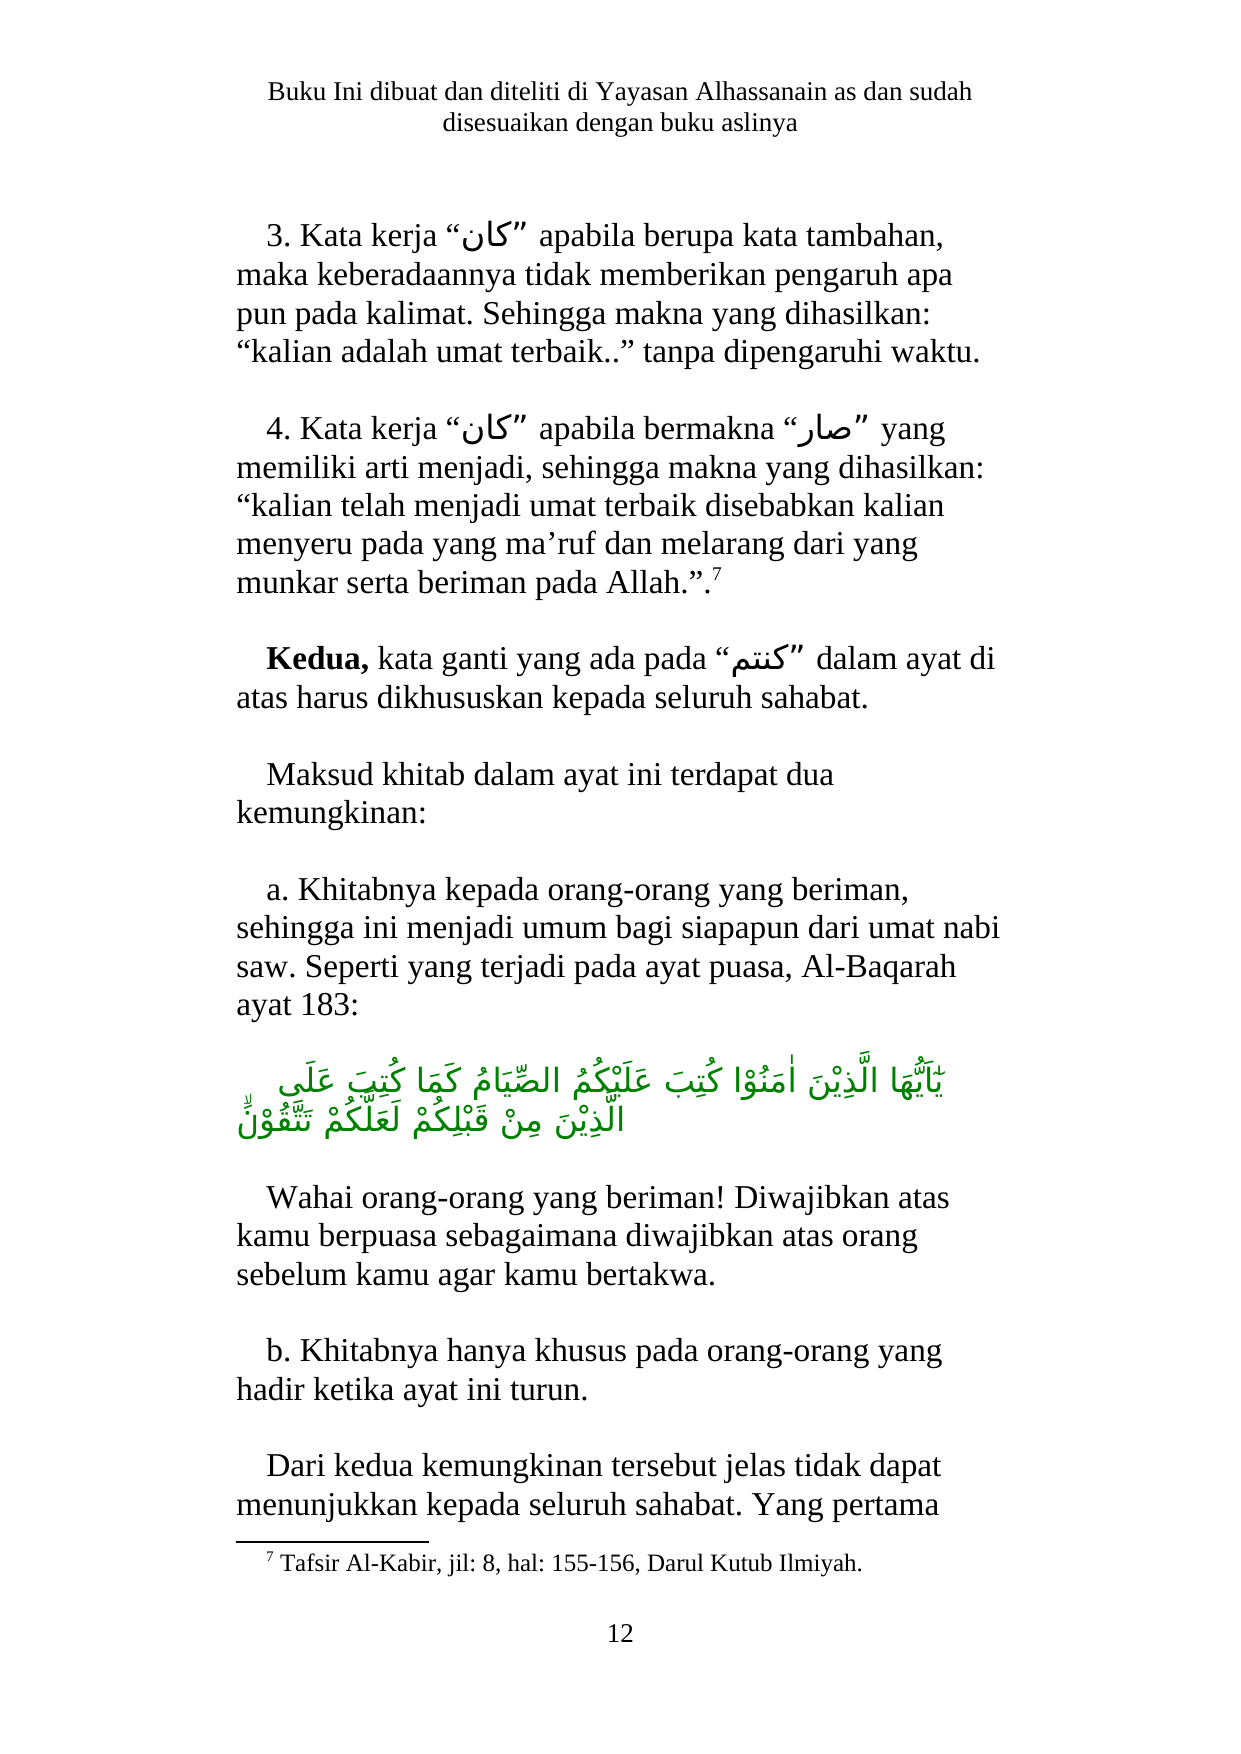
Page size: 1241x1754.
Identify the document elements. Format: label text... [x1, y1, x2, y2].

text 4. Kata kerja “كان” apabila bermakna “صار” yang memiliki arti menjadi, sehingga makna yang dihasilkan: “kalian telah menjadi umat terbaik disebabkan kalian menyeru pada yang ma’ruf dan melarang dari yang munkar serta beriman pada Allah.”. [236, 408, 1004, 600]
text a. Khitabnya kepada orang-orang yang beriman, sehingga ini menjadi umum bagi siapapun dari umat nabi saw. Seperti yang terjadi pada ayat puasa, Al-Baqarah ayat 183: [236, 869, 1004, 1023]
text b. Khitabnya hanya khusus pada orang-orang yang hadir ketika ayat ini turun. [236, 1331, 1004, 1407]
text 3. Kata kerja “كان” apabila berupa kata tambahan, maka keberadaannya tidak memberikan pengaruh apa pun pada kalimat. Sehingga makna yang dihasilkan: “kalian adalah umat terbaik..” tanpa dipengaruhi waktu. [236, 216, 1004, 369]
text يٰٓاَيُّهَا الَّذِيْنَ اٰمَنُوْا كُتِبَ عَلَيْكُمُ الصِّيَامُ كَمَا كُتِبَ عَلَى الَّذِيْنَ مِنْ قَبْلِكُمْ لَعَلَّكُمْ تَتَّقُوْنَۙ [236, 1061, 1004, 1139]
text Maksud khitab dalam ayat ini terdapat dua kemungkinan: [236, 754, 1004, 831]
text Wahai orang-orang yang beriman! Diwajibkan atas kamu berpuasa sebagaimana diwajibkan atas orang sebelum kamu agar kamu bertakwa. [236, 1177, 1004, 1292]
text Kedua, kata ganti yang ada pada “كنتم” dalam ayat di atas harus dikhususkan kepada seluruh sahabat. [236, 639, 1004, 716]
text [236, 1446, 1004, 1522]
